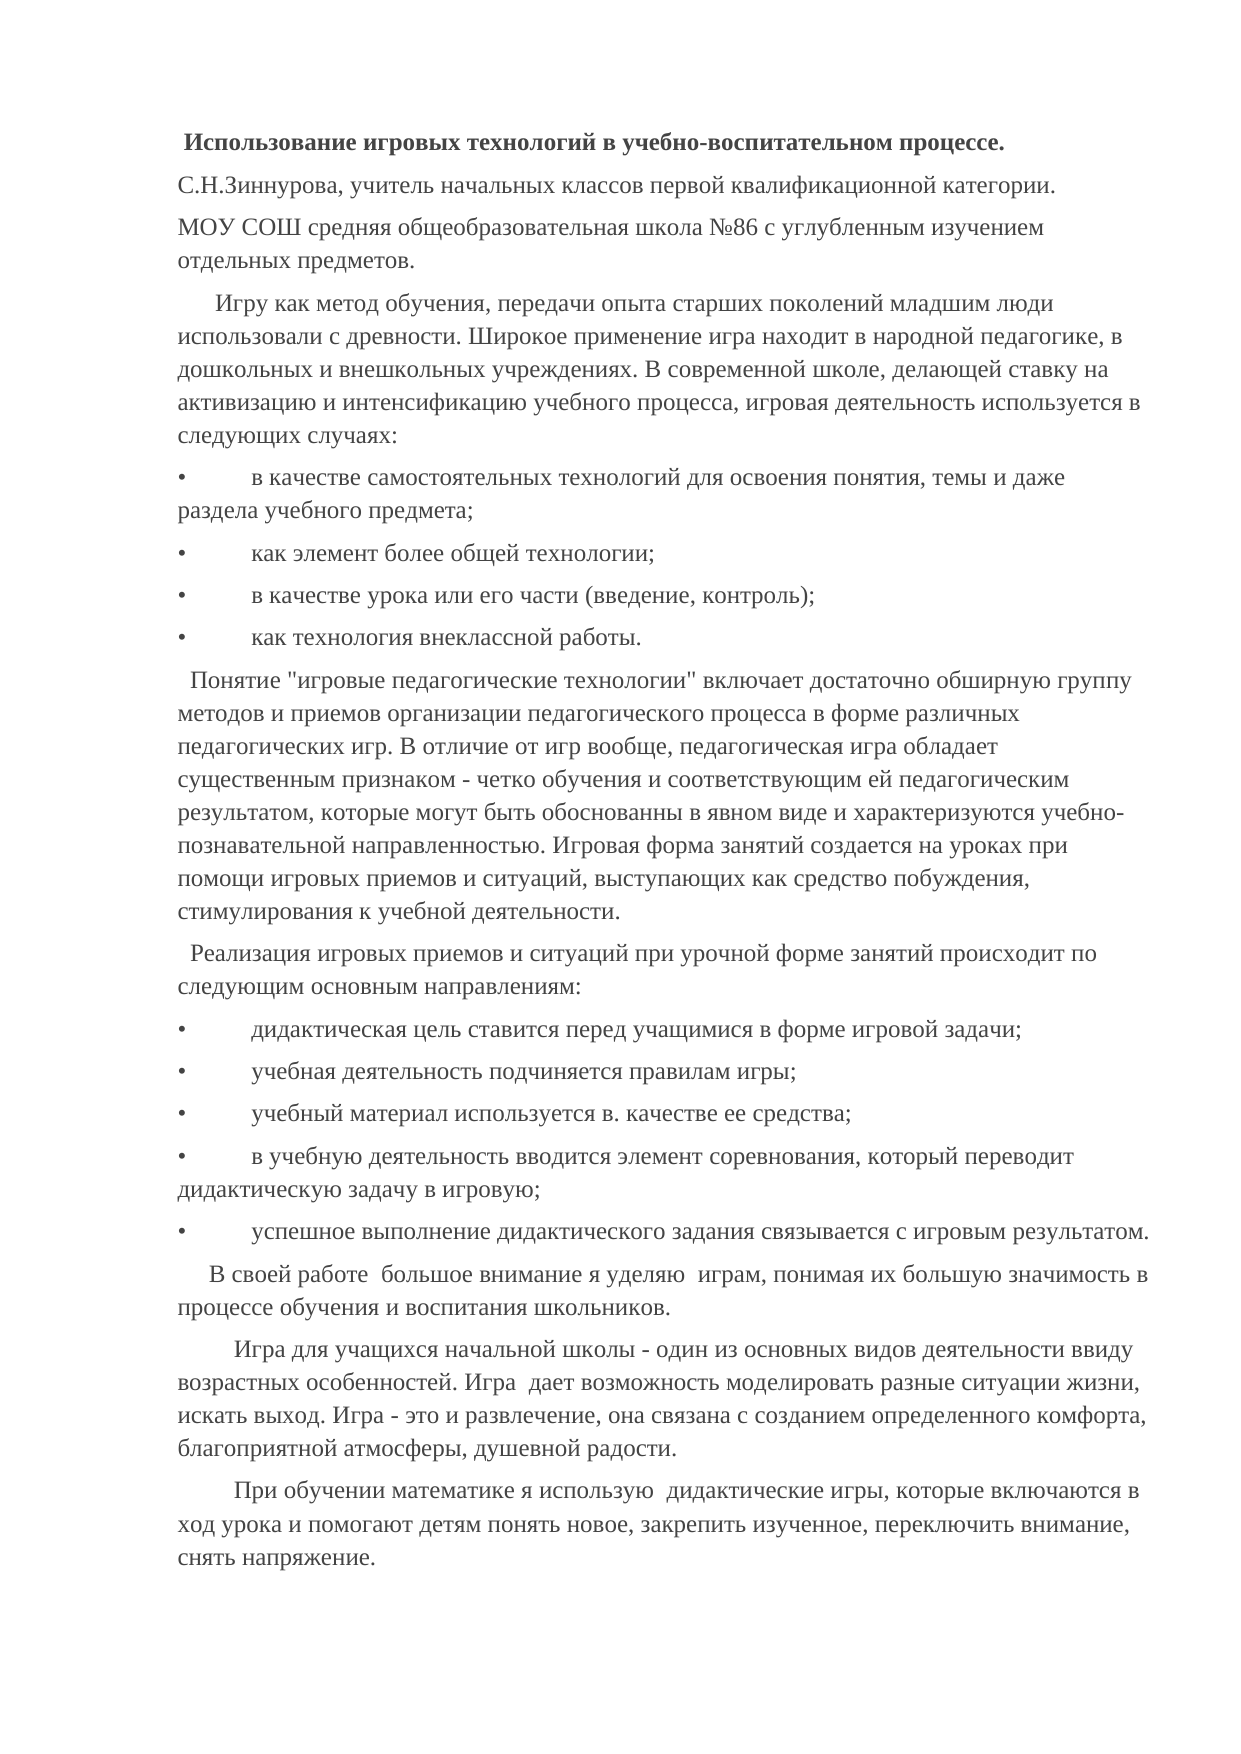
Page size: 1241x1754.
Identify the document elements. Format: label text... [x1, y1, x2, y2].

text С.Н.Зиннурова, учитель начальных классов первой квалификационной категории. [177, 170, 1152, 199]
text • как технология внеклассной работы. [177, 622, 1152, 651]
text В своей работе большое внимание я уделяю играм, понимая их большую значимость в процессе обучения и воспитания школьников. [177, 1259, 1152, 1321]
text • в учебную деятельность вводится элемент соревнования, который переводит дидактическую задачу в игровую; [177, 1141, 1152, 1203]
text Использование игровых технологий в учебно-воспитательном процессе. [177, 127, 1152, 156]
text Игра для учащихся начальной школы - один из основных видов деятельности ввиду возрастных особенностей. Игра дает возможность моделировать разные ситуации жизни, искать выход. Игра - это и развлечение, она связана с созданием определенного комфорта, благоприятной атмосферы, душевной радости. [177, 1334, 1152, 1462]
text • успешное выполнение дидактического задания связывается с игровым результатом. [177, 1216, 1152, 1245]
text МОУ СОШ средняя общеобразовательная школа №86 с углубленным изучением отдельных предметов. [177, 212, 1152, 274]
text Игру как метод обучения, передачи опыта старших поколений младшим люди использовали с древности. Широкое применение игра находит в народной педагогике, в дошкольных и внешкольных учреждениях. В современной школе, делающей ставку на активизацию и интенсификацию учебного процесса, игровая деятельность используется в следующих случаях: [177, 288, 1152, 448]
text При обучении математике я использую дидактические игры, которые включаются в ход урока и помогают детям понять новое, закрепить изученное, переключить внимание, снять напряжение. [177, 1476, 1152, 1570]
text • как элемент более общей технологии; [177, 538, 1152, 566]
text • учебный материал используется в. качестве ее средства; [177, 1098, 1152, 1127]
text • учебная деятельность подчиняется правилам игры; [177, 1056, 1152, 1085]
text • дидактическая цель ставится перед учащимися в форме игровой задачи; [177, 1014, 1152, 1042]
text • в качестве самостоятельных технологий для освоения понятия, темы и даже раздела учебного предмета; [177, 462, 1152, 524]
text • в качестве урока или его части (введение, контроль); [177, 580, 1152, 609]
text Понятие "игровые педагогические технологии" включает достаточно обширную группу методов и приемов организации педагогического процесса в форме различных педагогических игр. В отличие от игр вообще, педагогическая игра обладает существенным признаком - четко обучения и соответствующим ей педагогическим результатом, которые могут быть обоснованны в явном виде и характеризуются учебно-познавательной направленностью. Игровая форма занятий создается на уроках при помощи игровых приемов и ситуаций, выступающих как средство побуждения, стимулирования к учебной деятельности. [177, 665, 1152, 925]
text Реализация игровых приемов и ситуаций при урочной форме занятий происходит по следующим основным направлениям: [177, 938, 1152, 1000]
